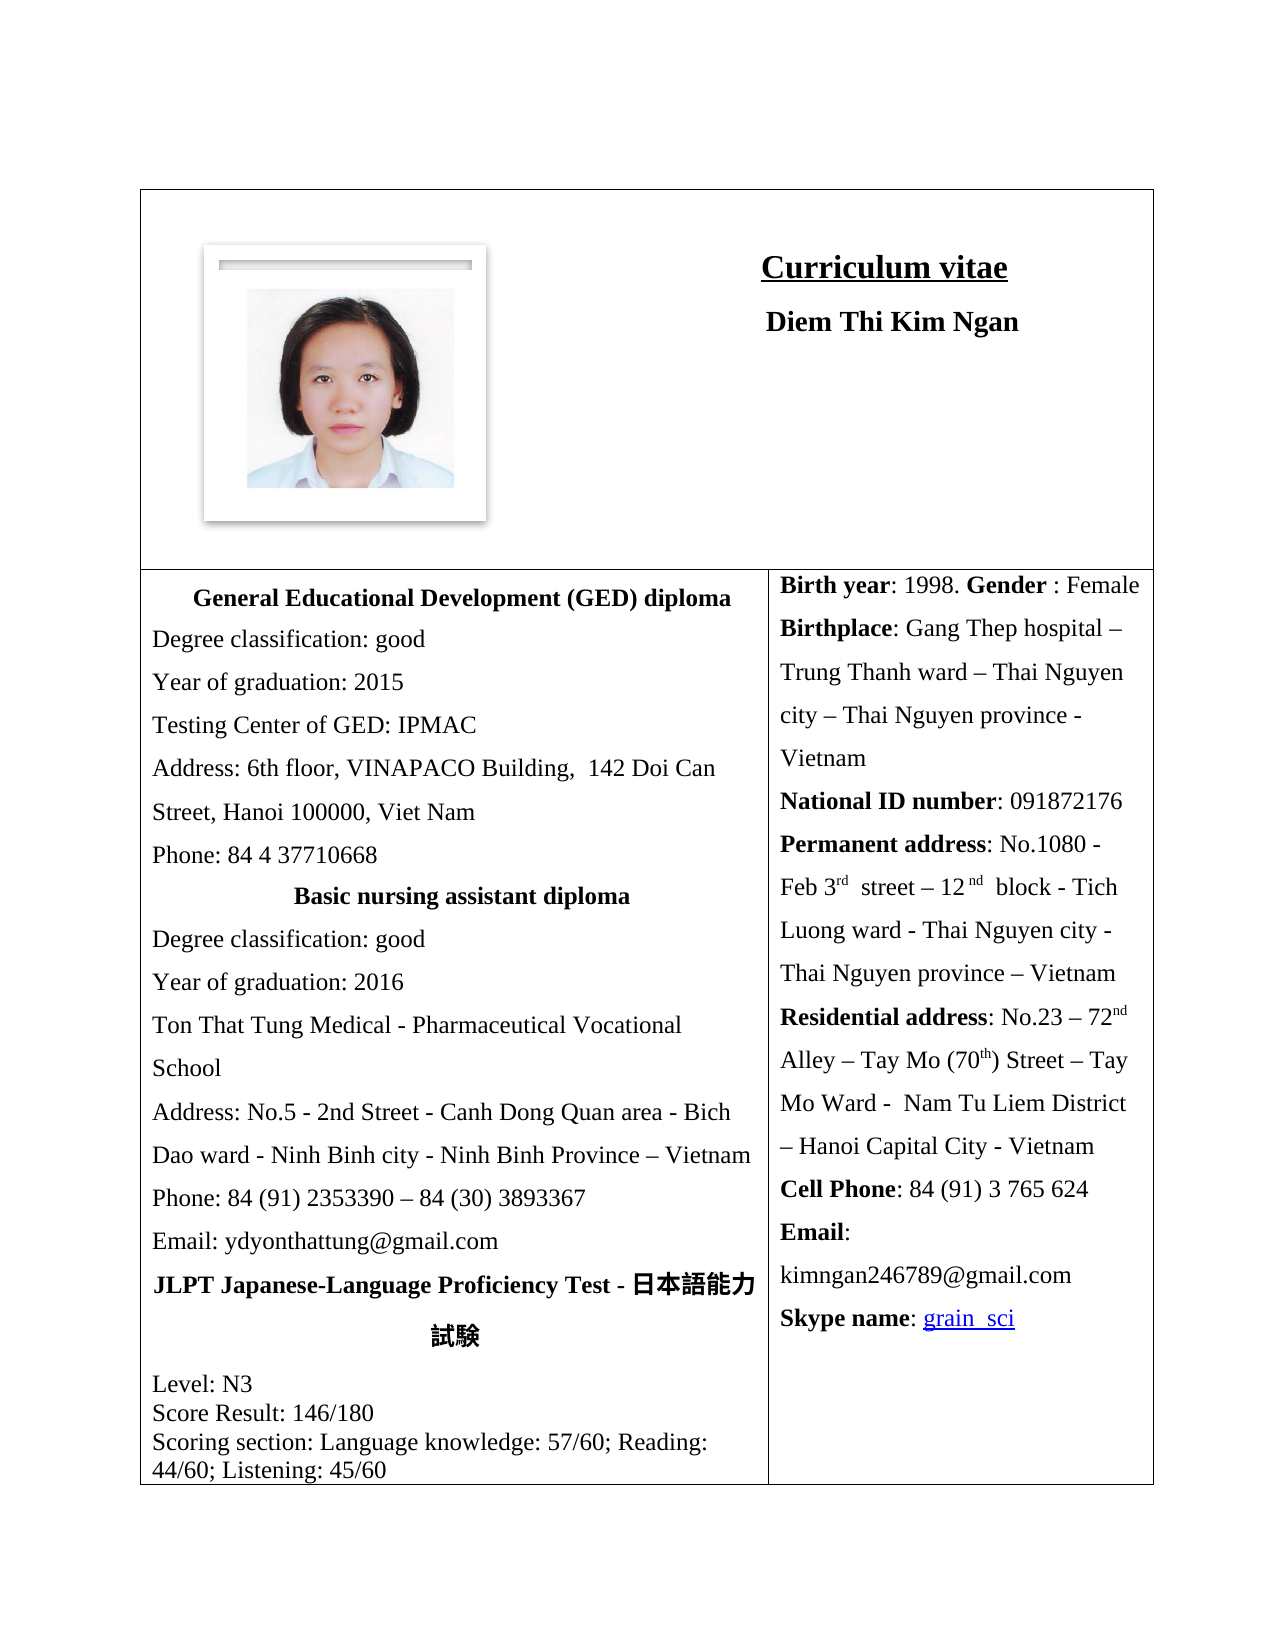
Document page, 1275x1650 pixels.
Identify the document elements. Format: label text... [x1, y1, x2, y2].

picture [219, 270, 472, 506]
table_cell General Educational Development (GED) diploma Degree classification: good Year of graduation: 2015 Testing Center of GED: IPMAC Address: 6th floor, VINAPACO Building, 142 Doi Can Street, Hanoi 100000, Viet Nam Phone: 84 4 37710668 Basic nursing assistant diploma Degree classification: good Year of graduation: 2016 Ton That Tung Medical - Pharmaceutical Vocational School Address: No.5 - 2nd Street - Canh Dong Quan area - Bich Dao ward - Ninh Binh city - Ninh Binh Province – Vietnam Phone: 84 (91) 2353390 – 84 (30) 3893367 Email: ydyonthattung@gmail.com JLPT Japanese-Language Proficiency Test - 日本語能力試験 Level: N3 Score Result: 146/180 Scoring section: Language knowledge: 57/60; Reading: 44/60; Listening: 45/60 [141, 570, 768, 1484]
table_cell Birth year: 1998. Gender : Female Birthplace: Gang Thep hospital – Trung Thanh ward – Thai Nguyen city – Thai Nguyen province - Vietnam National ID number: 091872176 Permanent address: No.1080 - Feb 3rd street – 12 nd block - Tich Luong ward - Thai Nguyen city - Thai Nguyen province – Vietnam Residential address: No.23 – 72nd Alley – Tay Mo (70th) Street – Tay Mo Ward - Nam Tu Liem District – Hanoi Capital City - Vietnam Cell Phone: 84 (91) 3 765 624 Email: kimngan246789@gmail.com Skype name: grain_sci [769, 570, 1153, 1484]
table_header [141, 190, 603, 569]
table_header Curriculum vitae Diem Thi Kim Ngan [603, 190, 1153, 569]
